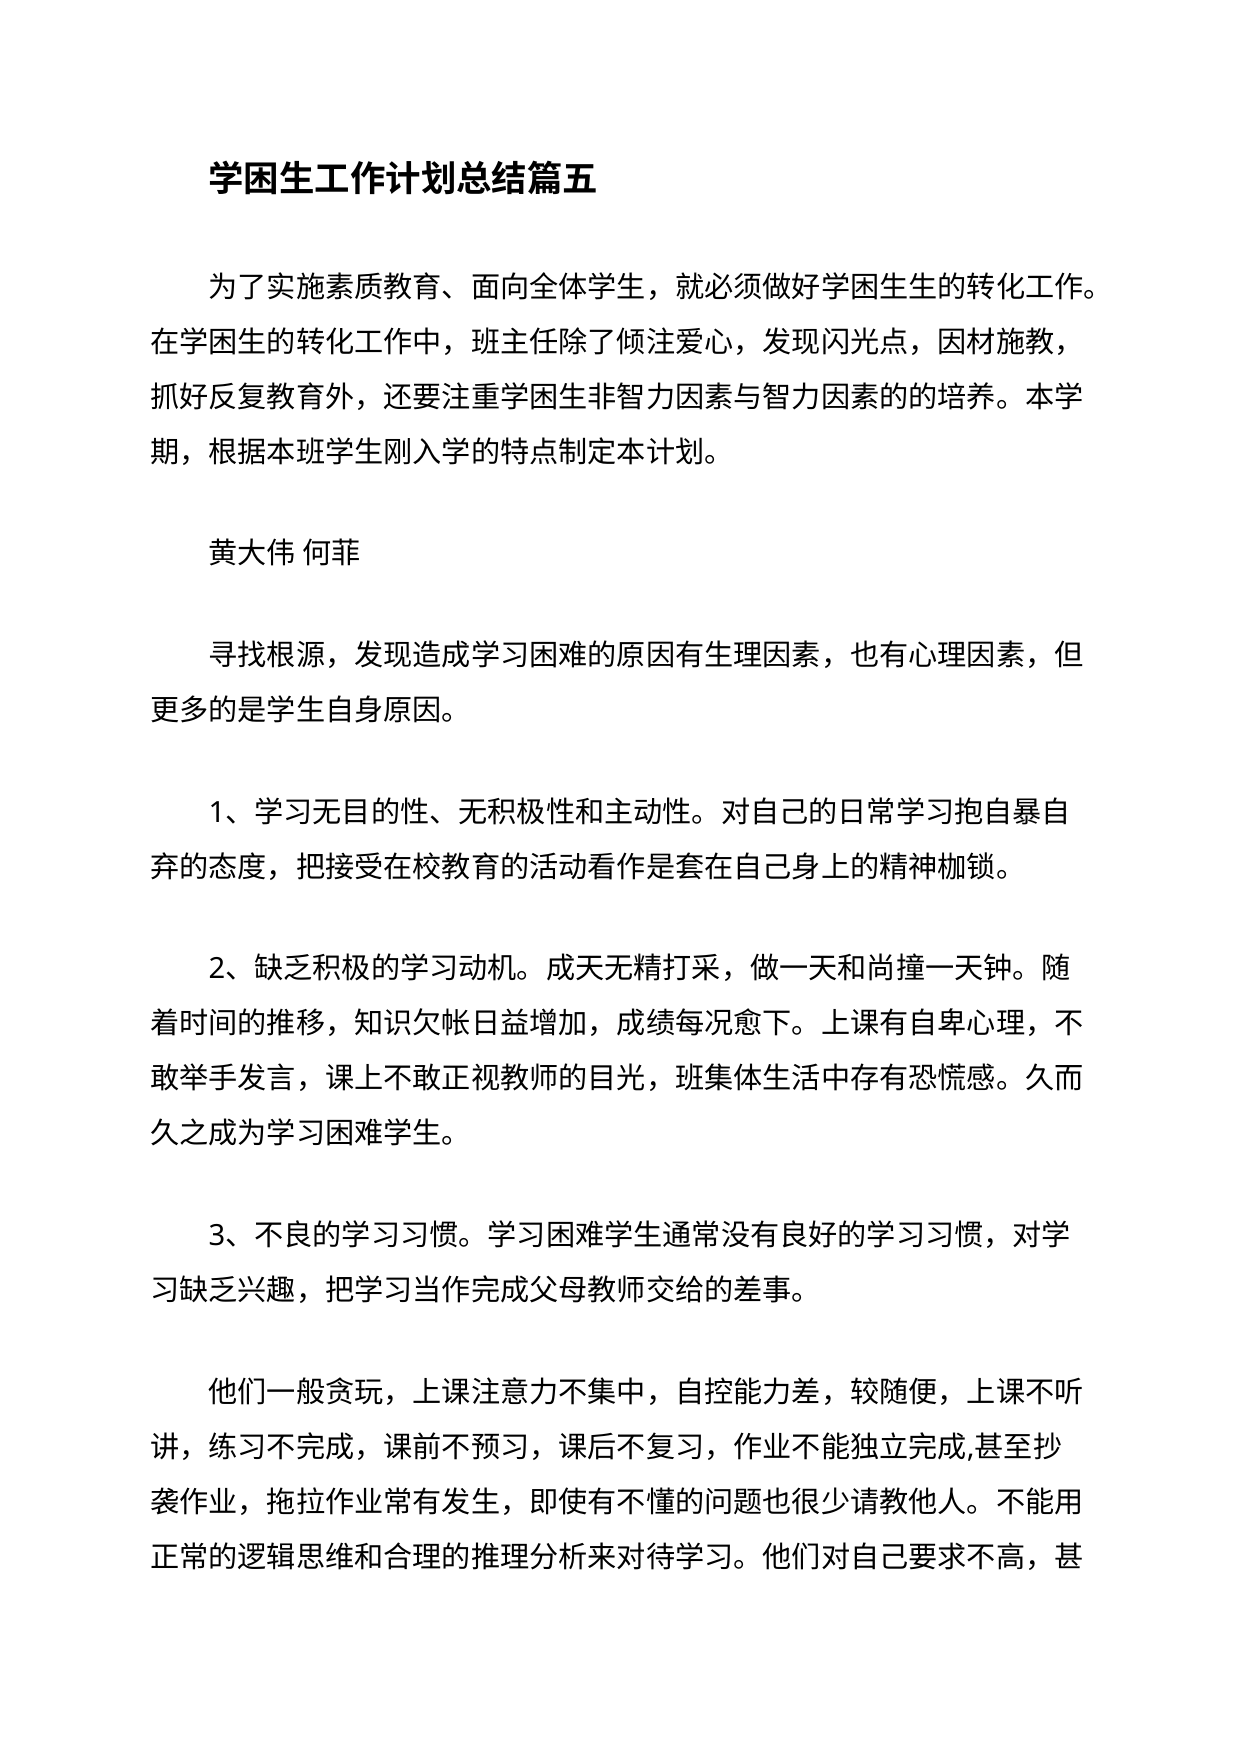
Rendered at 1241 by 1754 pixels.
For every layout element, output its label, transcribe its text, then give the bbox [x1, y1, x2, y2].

text 学困生工作计划总结篇五 [150, 150, 1090, 201]
text 黄大伟 何菲 [150, 530, 1090, 572]
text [150, 1368, 1090, 1576]
text 3、不良的学习习惯。学习困难学生通常没有良好的学习习惯，对学习缺乏兴趣，把学习当作完成父母教师交给的差事。 [150, 1212, 1090, 1309]
text 1、学习无目的性、无积极性和主动性。对自己的日常学习抱自暴自弃的态度，把接受在校教育的活动看作是套在自己身上的精神枷锁。 [150, 788, 1090, 886]
text 寻找根源，发现造成学习困难的原因有生理因素，也有心理因素，但更多的是学生自身原因。 [150, 632, 1090, 729]
text 2、缺乏积极的学习动机。成天无精打采，做一天和尚撞一天钟。随着时间的推移，知识欠帐日益增加，成绩每况愈下。上课有自卑心理，不敢举手发言，课上不敢正视教师的目光，班集体生活中存有恐慌感。久而久之成为学习困难学生。 [150, 945, 1090, 1152]
text 为了实施素质教育、面向全体学生，就必须做好学困生生的转化工作。在学困生的转化工作中，班主任除了倾注爱心，发现闪光点，因材施教，抓好反复教育外，还要注重学困生非智力因素与智力因素的的培养。本学期，根据本班学生刚入学的特点制定本计划。 [150, 263, 1090, 470]
